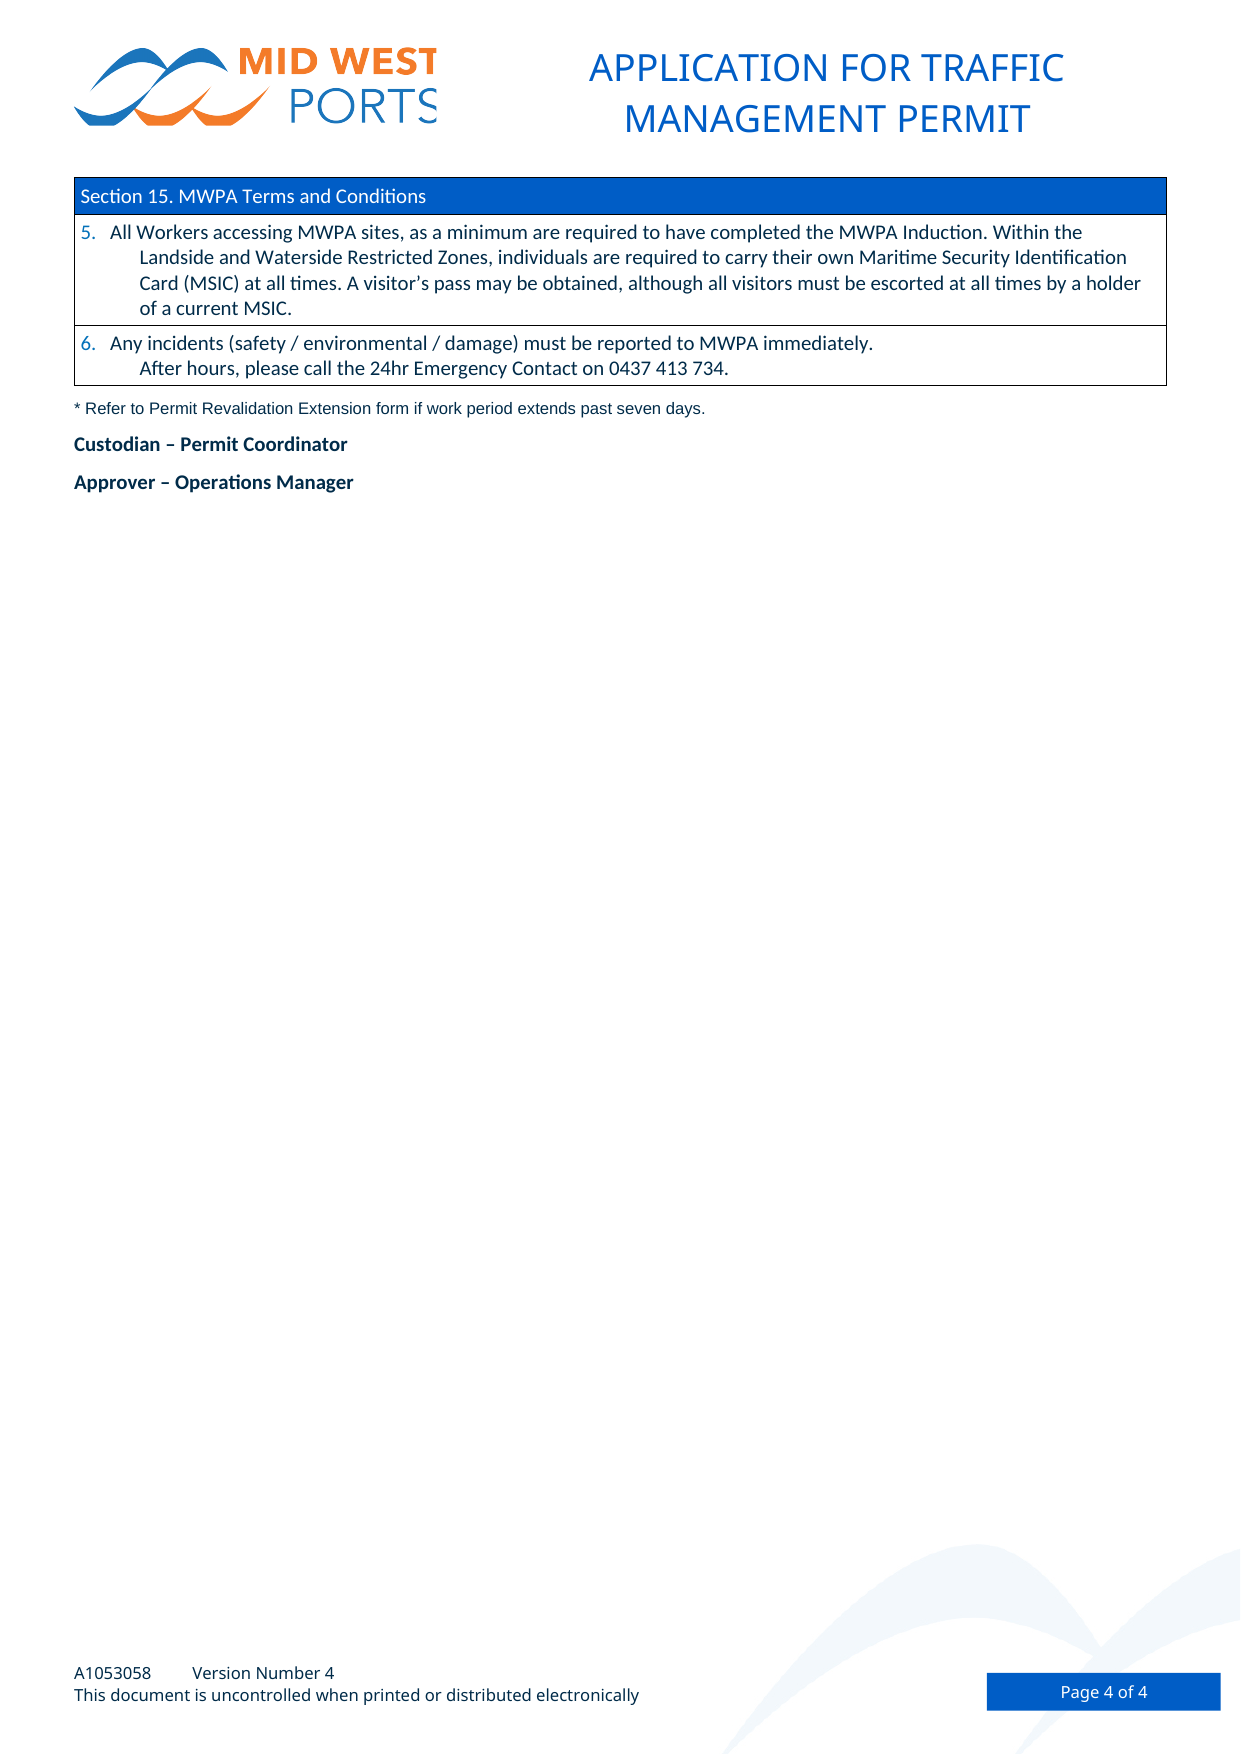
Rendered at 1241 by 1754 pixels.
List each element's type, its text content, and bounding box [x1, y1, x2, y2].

picture [129, 1538, 1241, 1754]
table_cell Any incidents (safety / environmental / damage) must be reported to MWPA immediately. After hours, please call the 24hr Emergency Contact on 0437 413 734. [75, 326, 1166, 385]
picture [73, 47, 437, 126]
text Approver – Operations Manager [74, 469, 1166, 494]
text Custodian – Permit Coordinator [74, 431, 1166, 457]
table_cell All Workers accessing MWPA sites, as a minimum are required to have completed the MWPA Induction. Within the Landside and Waterside Restricted Zones, individuals are required to carry their own Maritime Security Identification Card (MSIC) at all times. A visitor’s pass may be obtained, although all visitors must be escorted at all times by a holder of a current MSIC. [75, 215, 1166, 325]
text * Refer to Permit Revalidation Extension form if work period extends past seven days. [74, 398, 1166, 418]
table_header Section 15. MWPA Terms and Conditions [75, 178, 1166, 214]
